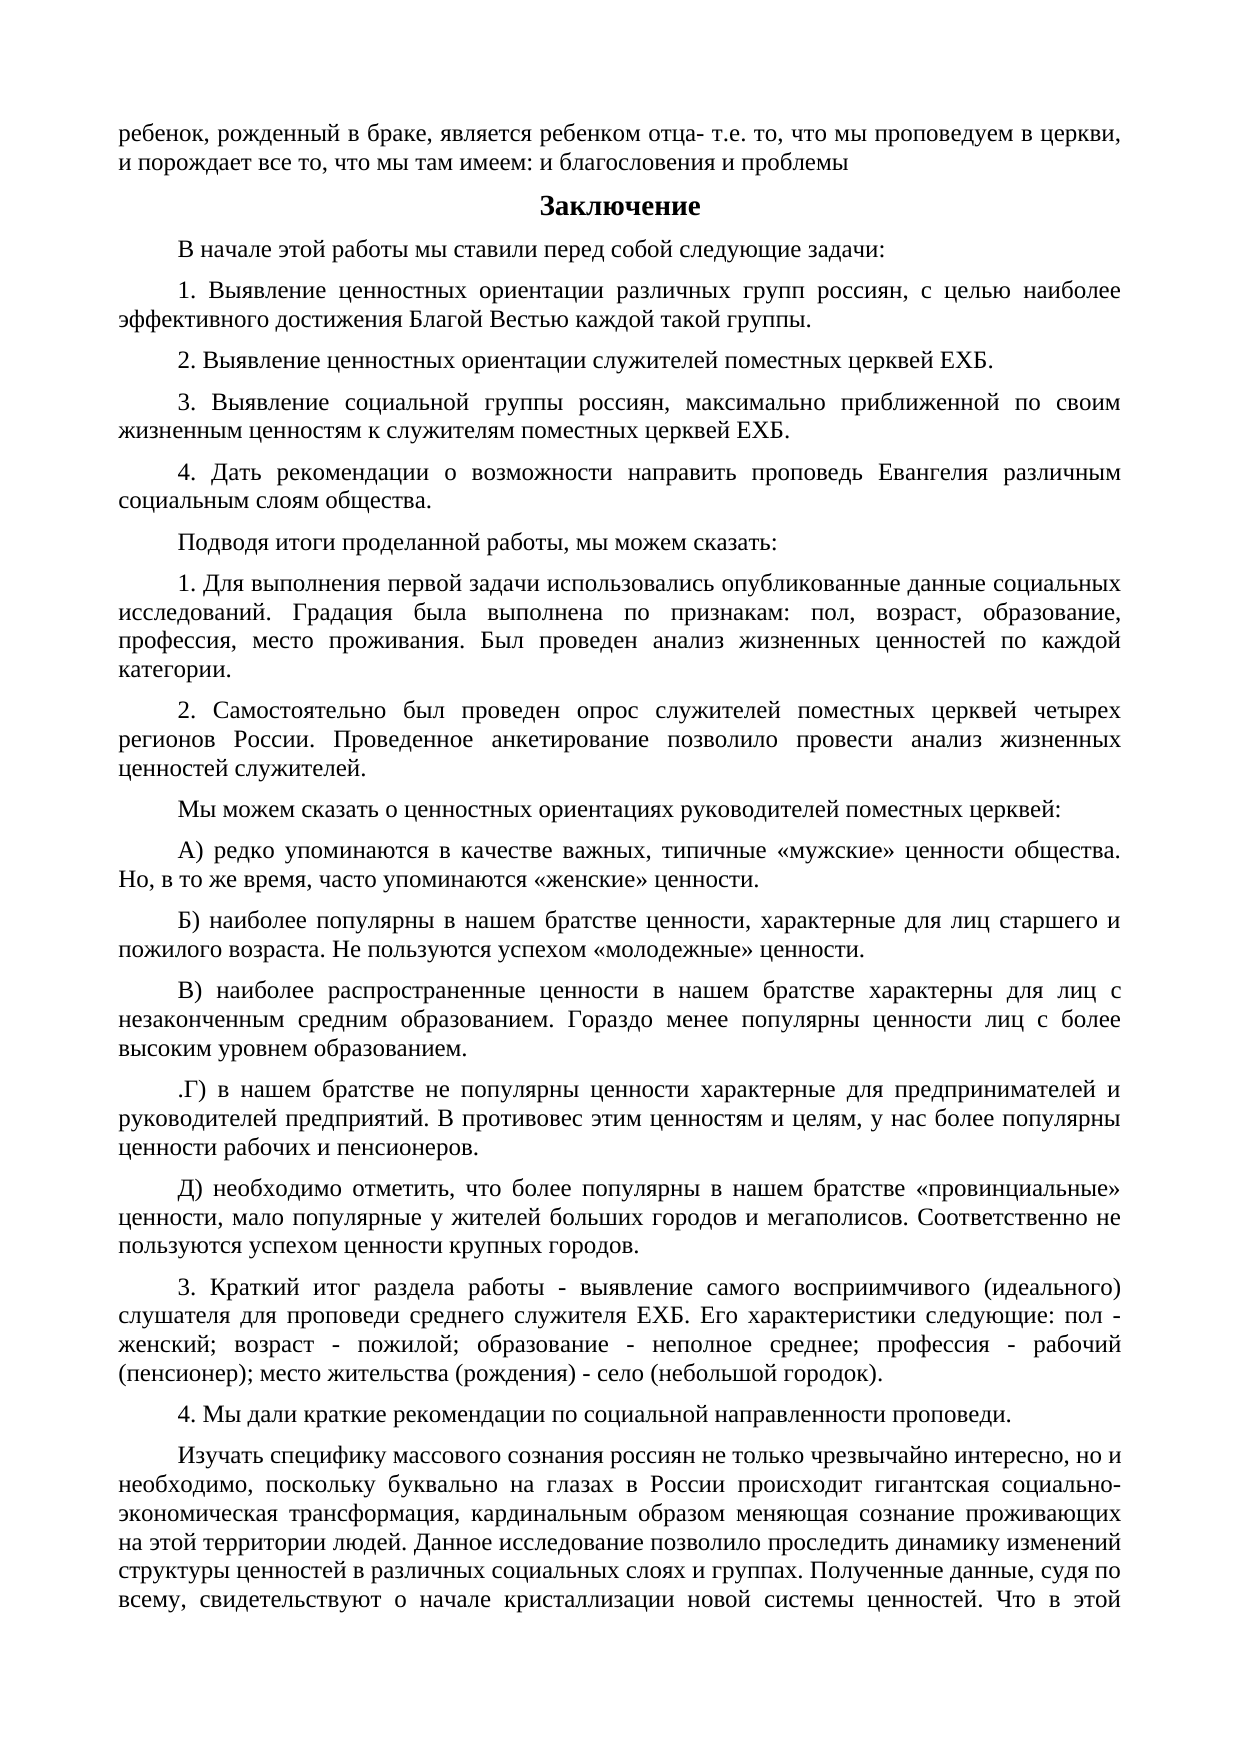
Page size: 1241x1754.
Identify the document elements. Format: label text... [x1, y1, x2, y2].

text 3. Выявление социальной группы россиян, максимально приближенной по своим жизненным ценностям к служителям поместных церквей ЕХБ. [118, 387, 1122, 444]
text 2. Выявление ценностных ориентации служителей поместных церквей ЕХБ. [118, 345, 1122, 374]
text 1. Для выполнения первой задачи использовались опубликованные данные социальных исследований. Градация была выполнена по признакам: пол, возраст, образование, профессия, место проживания. Был проведен анализ жизненных ценностей по каждой категории. [118, 568, 1122, 683]
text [118, 1440, 1122, 1613]
text В начале этой работы мы ставили перед собой следующие задачи: [118, 234, 1122, 263]
text Подводя итоги проделанной работы, мы можем сказать: [118, 527, 1122, 555]
text А) редко упоминаются в качестве важных, типичные «мужские» ценности общества. Но, в то же время, часто упоминаются «женские» ценности. [118, 835, 1122, 893]
text 4. Мы дали краткие рекомендации по социальной направленности проповеди. [118, 1399, 1122, 1428]
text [118, 118, 1122, 176]
text Д) необходимо отметить, что более популярны в нашем братстве «провинциальные» ценности, мало популярные у жителей больших городов и мегаполисов. Соответственно не пользуются успехом ценности крупных городов. [118, 1173, 1122, 1259]
text 2. Самостоятельно был проведен опрос служителей поместных церквей четырех регионов России. Проведенное анкетирование позволило провести анализ жизненных ценностей служителей. [118, 695, 1122, 782]
text Б) наиболее популярны в нашем братстве ценности, характерные для лиц старшего и пожилого возраста. Не пользуются успехом «молодежные» ценности. [118, 905, 1122, 963]
text 3. Краткий итог раздела работы - выявление самого восприимчивого (идеального) слушателя для проповеди среднего служителя ЕХБ. Его характеристики следующие: пол - женский; возраст - пожилой; образование - неполное среднее; профессия - рабочий (пенсионер); место жительства (рождения) - село (небольшой городок). [118, 1272, 1122, 1387]
text 4. Дать рекомендации о возможности направить проповедь Евангелия различным социальным слоям общества. [118, 457, 1122, 514]
text Мы можем сказать о ценностных ориентациях руководителей поместных церквей: [118, 794, 1122, 823]
text В) наиболее распространенные ценности в нашем братстве характерны для лиц с незаконченным средним образованием. Гораздо менее популярны ценности лиц с более высоким уровнем образованием. [118, 975, 1122, 1062]
text 1. Выявление ценностных ориентации различных групп россиян, с целью наиболее эффективного достижения Благой Вестью каждой такой группы. [118, 275, 1122, 333]
text Заключение [118, 188, 1122, 222]
text .Г) в нашем братстве не популярны ценности характерные для предпринимателей и руководителей предприятий. В противовес этим ценностям и целям, у нас более популярны ценности рабочих и пенсионеров. [118, 1074, 1122, 1160]
